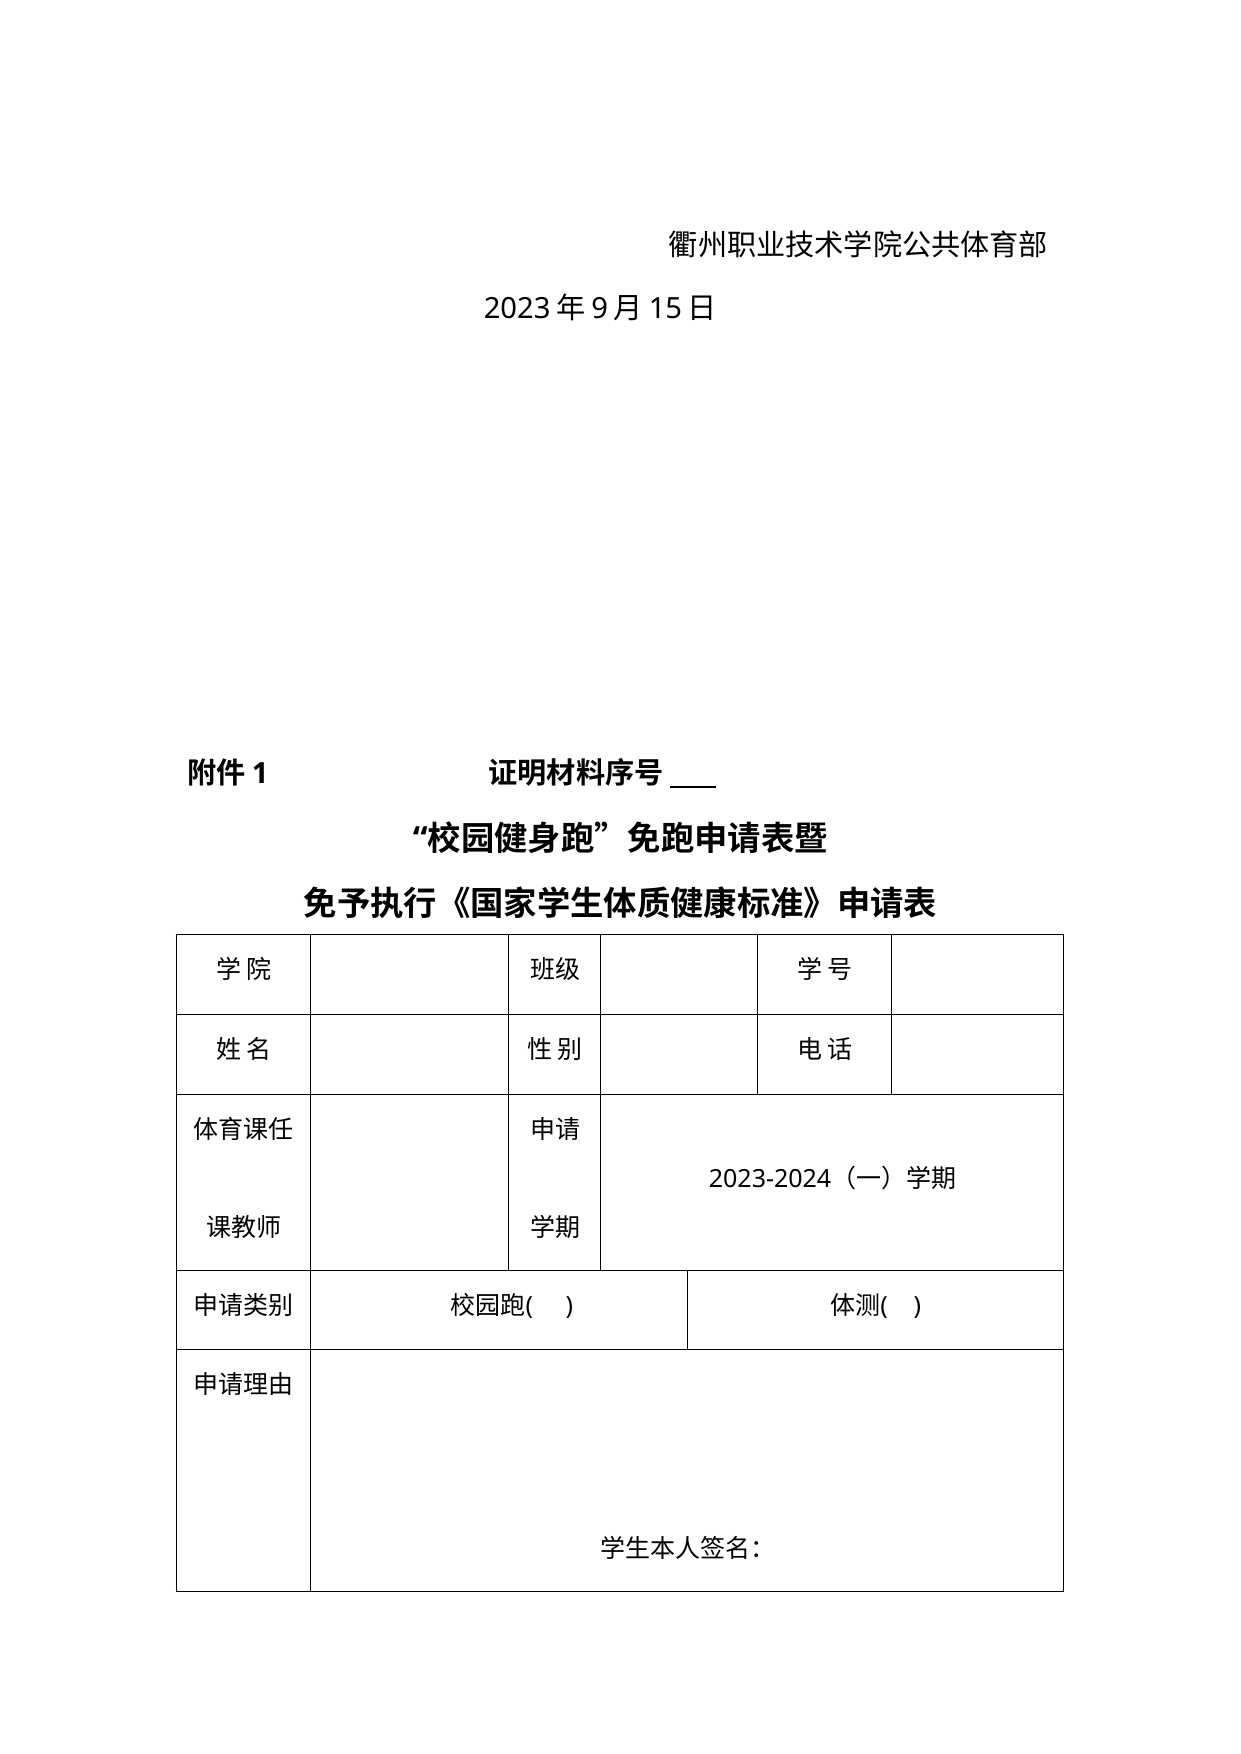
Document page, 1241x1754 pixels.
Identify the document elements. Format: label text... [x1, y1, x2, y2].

table_cell 校园跑( ) [311, 1271, 687, 1349]
table_cell 申请理由 [177, 1350, 310, 1591]
table_cell 申请类别 [177, 1271, 310, 1349]
text “校园健身跑”免跑申请表暨 [187, 803, 1053, 868]
table_header [311, 935, 508, 1014]
table_header 学 号 [758, 935, 891, 1014]
table_cell 申请学期 [509, 1095, 600, 1270]
table_cell 性 别 [509, 1015, 600, 1094]
table_header [601, 935, 757, 1014]
table_cell 体育课任课教师 [177, 1095, 310, 1270]
table_cell [892, 1015, 1063, 1094]
table_cell 2023-2024（一）学期 [601, 1095, 1063, 1270]
table_cell [311, 1015, 508, 1094]
table_cell 姓 名 [177, 1015, 310, 1094]
text 衢州职业技术学院公共体育部 [187, 221, 1053, 264]
text 免予执行《国家学生体质健康标准》申请表 [187, 868, 1053, 933]
table_header 班级 [509, 935, 600, 1014]
text 2023年9月15日 [187, 285, 1053, 327]
table_cell [601, 1015, 757, 1094]
text 附件1 证明材料序号 [187, 738, 992, 803]
table_cell 体测( ) [688, 1271, 1063, 1349]
table_header [892, 935, 1063, 1014]
table_cell 电 话 [758, 1015, 891, 1094]
table_cell [311, 1095, 508, 1270]
table_cell 学生本人签名： 年 月 日 [311, 1350, 1063, 1591]
table_header 学 院 [177, 935, 310, 1014]
